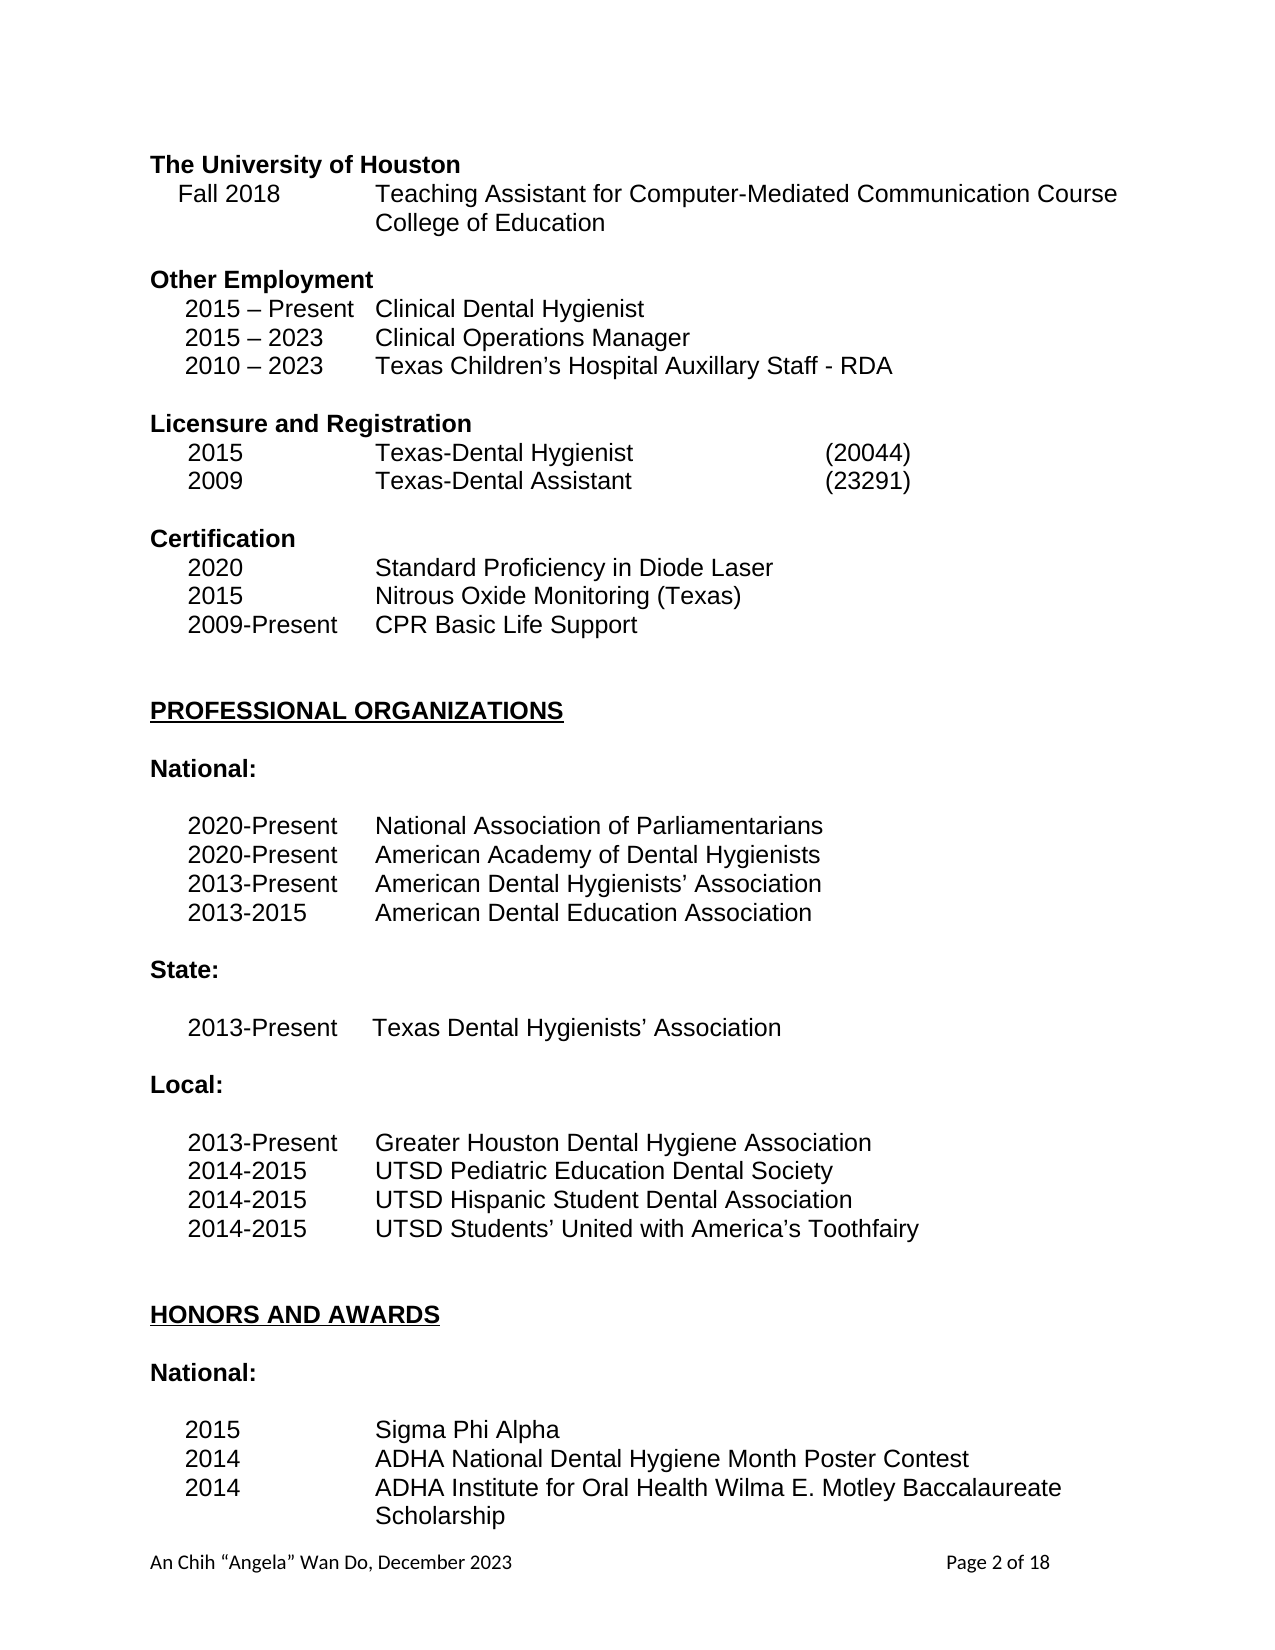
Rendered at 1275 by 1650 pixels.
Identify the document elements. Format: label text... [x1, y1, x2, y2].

text 2013-Present Greater Houston Dental Hygiene Association [187, 1127, 1125, 1156]
text HONORS AND AWARDS [150, 1300, 1125, 1329]
text 2014 ADHA Institute for Oral Health Wilma E. Motley Baccalaureate Scholarship [150, 1472, 1125, 1530]
text 2015 Sigma Phi Alpha [150, 1415, 1125, 1444]
text 2014-2015 UTSD Hispanic Student Dental Association [187, 1185, 1125, 1214]
text The University of Houston [150, 150, 1125, 179]
text 2010 – 2023 Texas Children’s Hospital Auxillary Staff - RDA [150, 351, 1125, 380]
text 2014-2015 UTSD Pediatric Education Dental Society [187, 1156, 1125, 1185]
text 2015 – 2023 Clinical Operations Manager [150, 322, 1125, 351]
text 2020-Present National Association of Parliamentarians [187, 811, 1125, 840]
text 2013-Present American Dental Hygienists’ Association [187, 869, 1125, 897]
text 2013-2015 American Dental Education Association [187, 897, 1125, 926]
text Local: [150, 1070, 1125, 1099]
text 2013-Present Texas Dental Hygienists’ Association [187, 1012, 1125, 1041]
text 2015 Nitrous Oxide Monitoring (Texas) [187, 581, 1125, 610]
text 2015 Texas-Dental Hygienist (20044) [187, 437, 1125, 466]
text Other Employment [150, 265, 1125, 294]
text Fall 2018 Teaching Assistant for Computer-Mediated Communication Course [150, 179, 1125, 207]
text 2020-Present American Academy of Dental Hygienists [187, 840, 1125, 869]
text State: [150, 955, 1125, 984]
text 2015 – Present Clinical Dental Hygienist [150, 294, 1125, 322]
text Certification [150, 524, 1125, 552]
text 2014-2015 UTSD Students’ United with America’s Toothfairy [187, 1214, 1125, 1242]
text PROFESSIONAL ORGANIZATIONS [150, 696, 1125, 725]
text 2020 Standard Proficiency in Diode Laser [187, 552, 1125, 581]
text National: [150, 754, 1125, 782]
text 2009 Texas-Dental Assistant (23291) [187, 466, 1125, 495]
text 2009-Present CPR Basic Life Support [187, 610, 1125, 639]
text National: [150, 1357, 1125, 1386]
text Licensure and Registration [150, 409, 1125, 437]
text 2014 ADHA National Dental Hygiene Month Poster Contest [150, 1444, 1125, 1472]
text College of Education [187, 207, 1125, 236]
